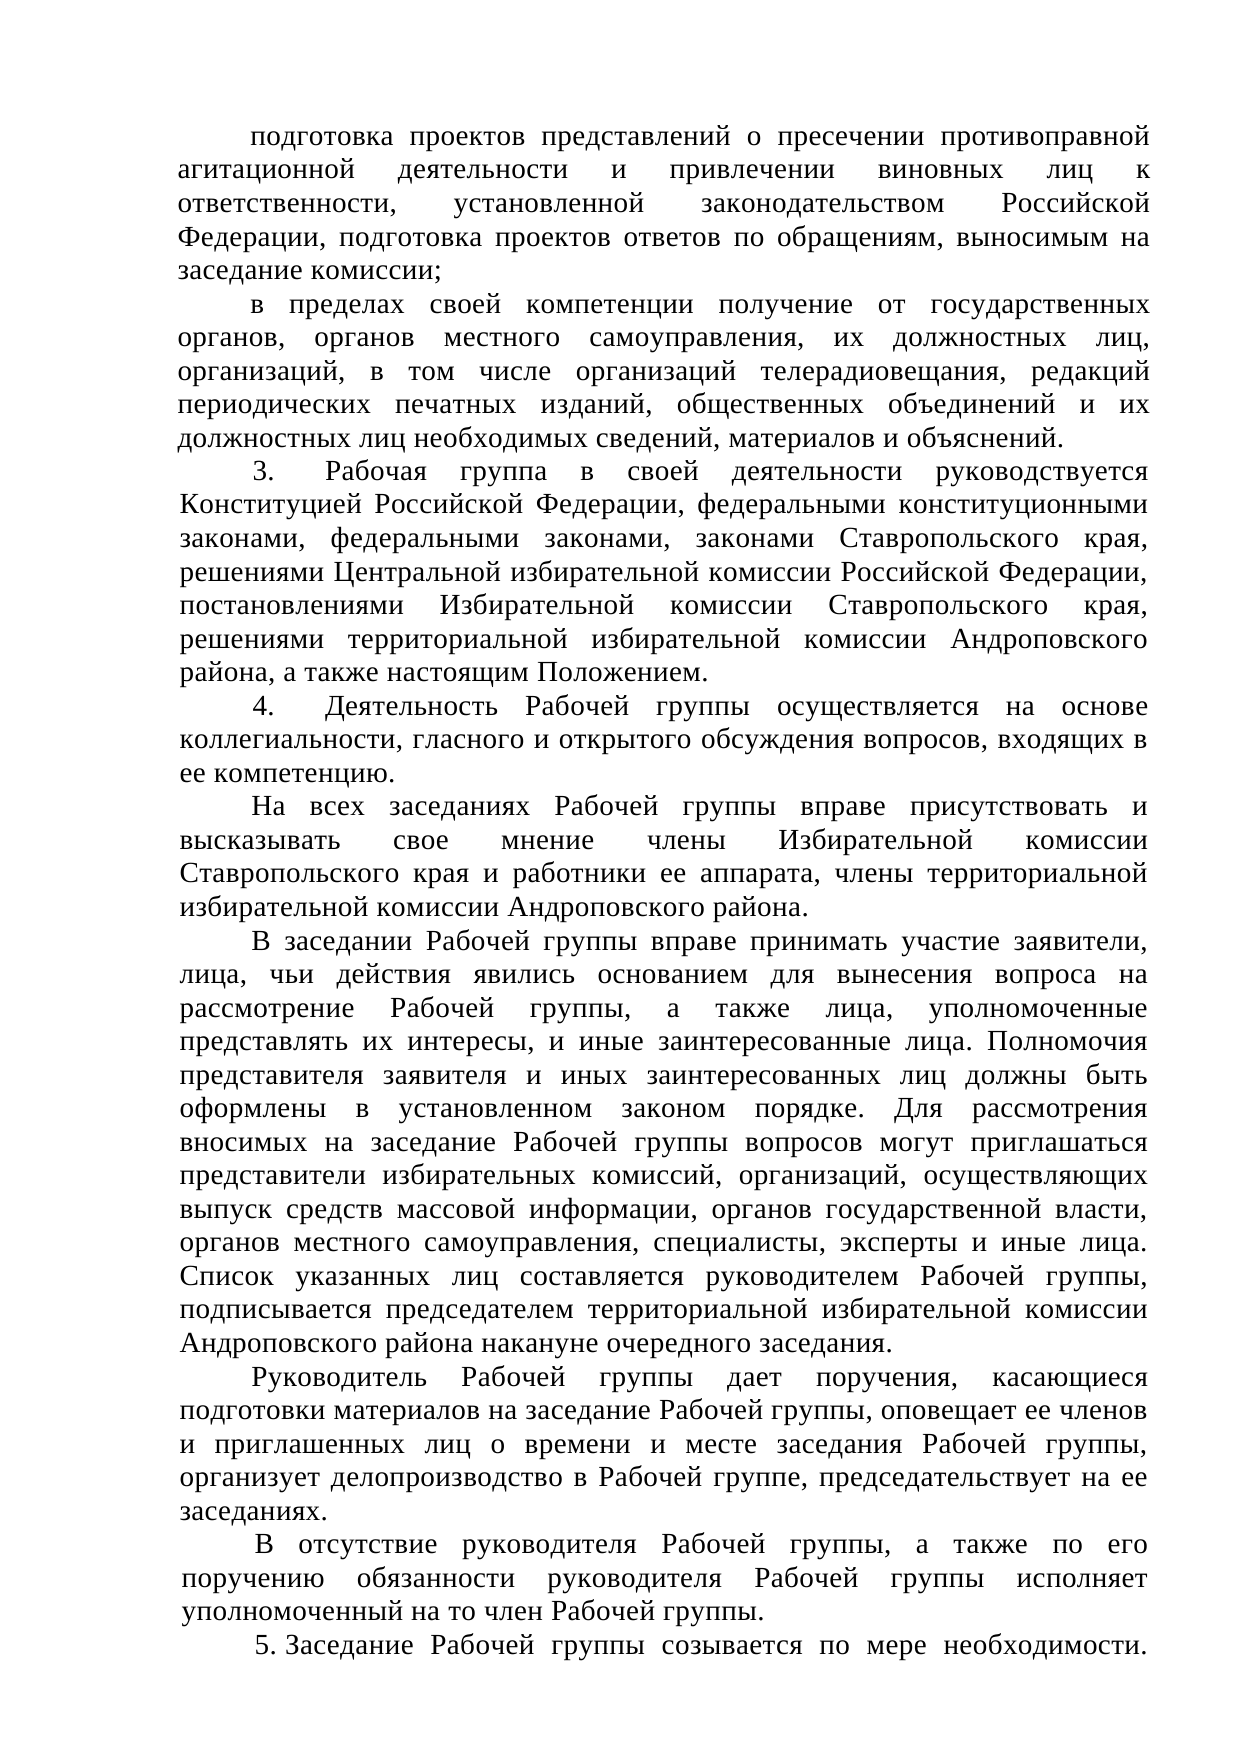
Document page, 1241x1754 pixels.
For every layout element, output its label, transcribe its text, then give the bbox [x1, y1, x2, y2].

text На всех заседаниях Рабочей группы вправе присутствовать и высказывать свое мнение члены Избирательной комиссии Ставропольского края и работники ее аппарата, члены территориальной избирательной комиссии Андроповского района. [179, 789, 1149, 923]
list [181, 1627, 1149, 1661]
text Руководитель Рабочей группы дает поручения, касающиеся подготовки материалов на заседание Рабочей группы, оповещает ее членов и приглашенных лиц о времени и месте заседания Рабочей группы, организует делопроизводство в Рабочей группе, председательствует на ее заседаниях. [179, 1359, 1149, 1527]
text подготовка проектов представлений о пресечении противоправной агитационной деятельности и привлечении виновных лиц к ответственности, установленной законодательством Российской Федерации, подготовка проектов ответов по обращениям, выносимым на заседание комиссии; [177, 118, 1152, 286]
list Деятельность Рабочей группы осуществляется на основе коллегиальности, гласного и открытого обсуждения вопросов, входящих в ее компетенцию. [179, 688, 1149, 789]
text В заседании Рабочей группы вправе принимать участие заявители, лица, чьи действия явились основанием для вынесения вопроса на рассмотрение Рабочей группы, а также лица, уполномоченные представлять их интересы, и иные заинтересованные лица. Полномочия представителя заявителя и иных заинтересованных лиц должны быть оформлены в установленном законом порядке. Для рассмотрения вносимых на заседание Рабочей группы вопросов могут приглашаться представители избирательных комиссий, организаций, осуществляющих выпуск средств массовой информации, органов государственной власти, органов местного самоуправления, специалисты, эксперты и иные лица. Список указанных лиц составляется руководителем Рабочей группы, подписывается председателем территориальной избирательной комиссии Андроповского района накануне очередного заседания. [179, 923, 1149, 1359]
text в пределах своей компетенции получение от государственных органов, органов местного самоуправления, их должностных лиц, организаций, в том числе организаций телерадиовещания, редакций периодических печатных изданий, общественных объединений и их должностных лиц необходимых сведений, материалов и объяснений. [177, 286, 1152, 453]
text В отсутствие руководителя Рабочей группы, а также по его поручению обязанности руководителя Рабочей группы исполняет уполномоченный на то член Рабочей группы. [181, 1527, 1149, 1627]
list Рабочая группа в своей деятельности руководствуется Конституцией Российской Федерации, федеральными конституционными законами, федеральными законами, законами Ставропольского края, решениями Центральной избирательной комиссии Российской Федерации, постановлениями Избирательной комиссии Ставропольского края, решениями территориальной избирательной комиссии Андроповского района, а также настоящим Положением. [179, 453, 1149, 688]
